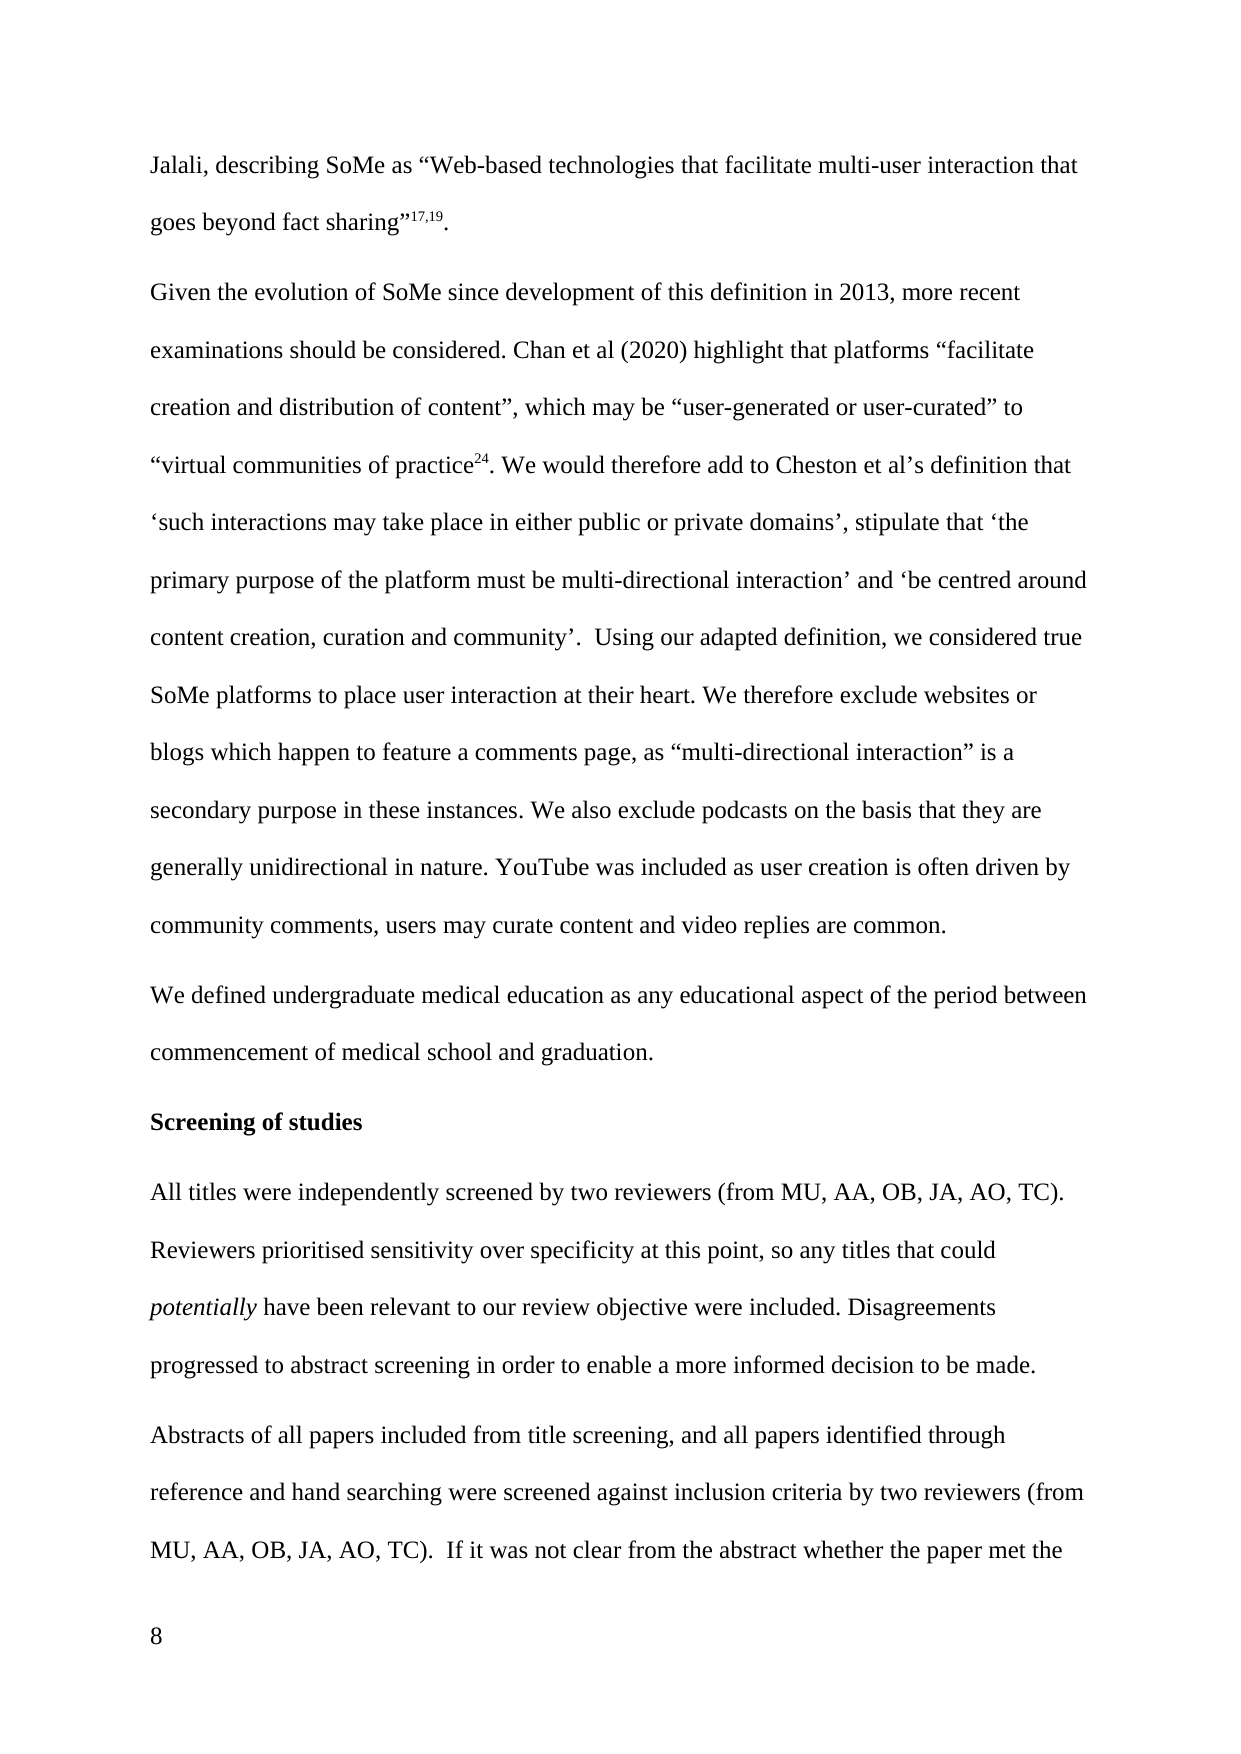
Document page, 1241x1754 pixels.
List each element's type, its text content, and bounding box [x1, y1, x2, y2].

text Screening of studies [150, 1107, 1090, 1136]
text We defined undergraduate medical education as any educational aspect of the period between commencement of medical school and graduation. [150, 980, 1090, 1066]
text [150, 1420, 1090, 1564]
text Given the evolution of SoMe since development of this definition in 2013, more recent examinations should be considered. Chan et al (2020) highlight that platforms “facilitate creation and distribution of content”, which may be “user-generated or user-curated” to “virtual communities of practice24. We would therefore add to Cheston et al’s definition that ‘such interactions may take place in either public or private domains’, stipulate that ‘the primary purpose of the platform must be multi-directional interaction’ and ‘be centred around content creation, curation and community’. Using our adapted definition, we considered true SoMe platforms to place user interaction at their heart. We therefore exclude websites or blogs which happen to feature a comments page, as “multi-directional interaction” is a secondary purpose in these instances. We also exclude podcasts on the basis that they are generally unidirectional in nature. YouTube was included as user creation is often driven by community comments, users may curate content and video replies are common. [150, 277, 1090, 939]
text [150, 150, 1090, 236]
text All titles were independently screened by two reviewers (from MU, AA, OB, JA, AO, TC). Reviewers prioritised sensitivity over specificity at this point, so any titles that could potentially have been relevant to our review objective were included. Disagreements progressed to abstract screening in order to enable a more informed decision to be made. [150, 1177, 1090, 1379]
